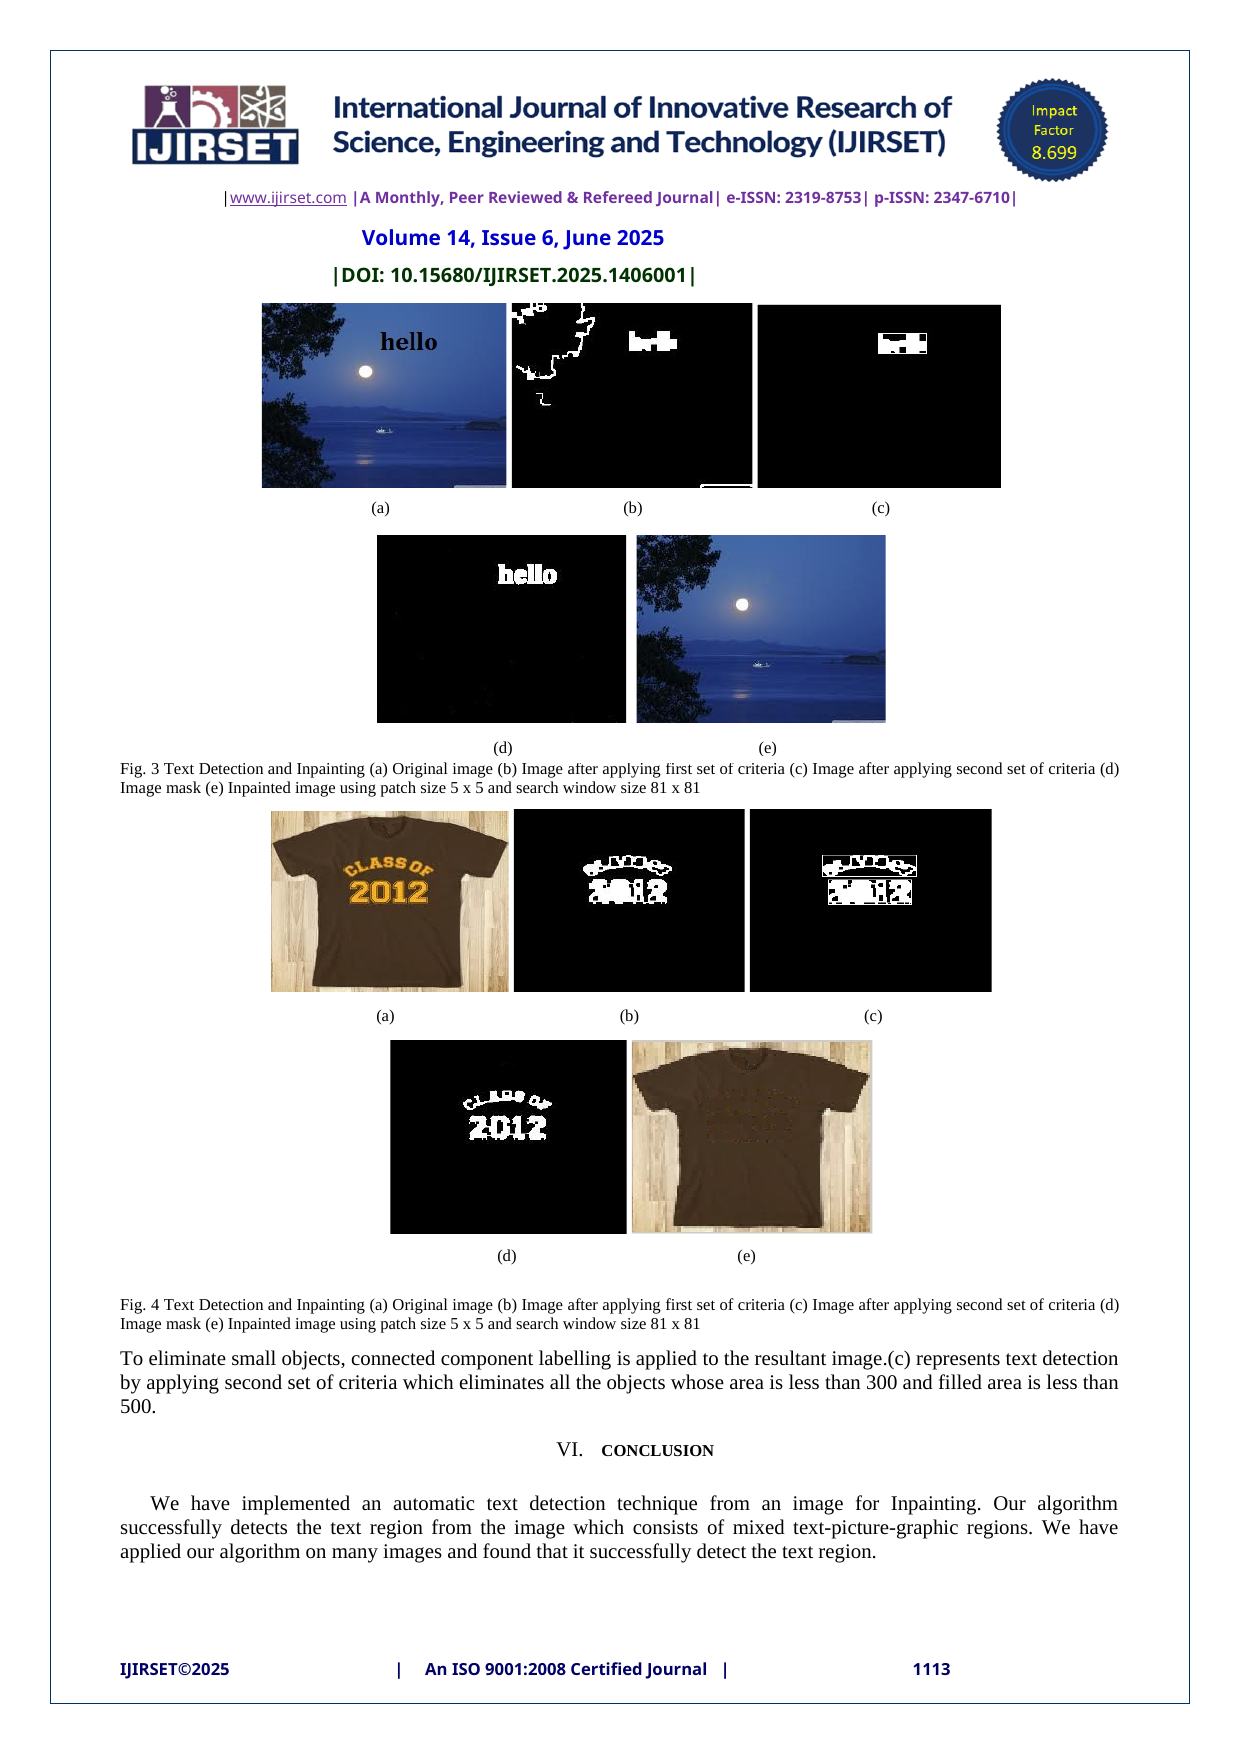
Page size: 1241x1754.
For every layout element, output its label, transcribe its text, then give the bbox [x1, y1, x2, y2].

picture [261, 303, 507, 488]
picture [511, 303, 753, 488]
picture [271, 811, 509, 992]
subtitle conclusion [150, 1436, 1120, 1461]
text To eliminate small objects, connected component labelling is applied to the resultant image.(c) represents text detection by applying second set of criteria which eliminates all the objects whose area is less than 300 and filled area is less than 500. [120, 1346, 1120, 1418]
text Fig. 4 Text Detection and Inpainting (a) Original image (b) Image after applying first set of criteria (c) Image after applying second set of criteria (d) Image mask (e) Inpainted image using patch size 5 x 5 and search window size 81 x 81 [120, 1295, 1120, 1333]
picture [513, 809, 745, 992]
picture [120, 73, 1120, 187]
picture [390, 1040, 627, 1234]
text Fig. 3 Text Detection and Inpainting (a) Original image (b) Image after applying first set of criteria (c) Image after applying second set of criteria (d) Image mask (e) Inpainted image using patch size 5 x 5 and search window size 81 x 81 [120, 759, 1120, 797]
picture [636, 535, 886, 723]
picture [377, 535, 627, 723]
picture [757, 304, 1001, 488]
text We have implemented an automatic text detection technique from an image for Inpainting. Our algorithm successfully detects the text region from the image which consists of mixed text-picture-graphic regions. We have applied our algorithm on many images and found that it successfully detect the text region. [120, 1491, 1120, 1563]
picture [749, 809, 992, 992]
picture [631, 1040, 873, 1234]
